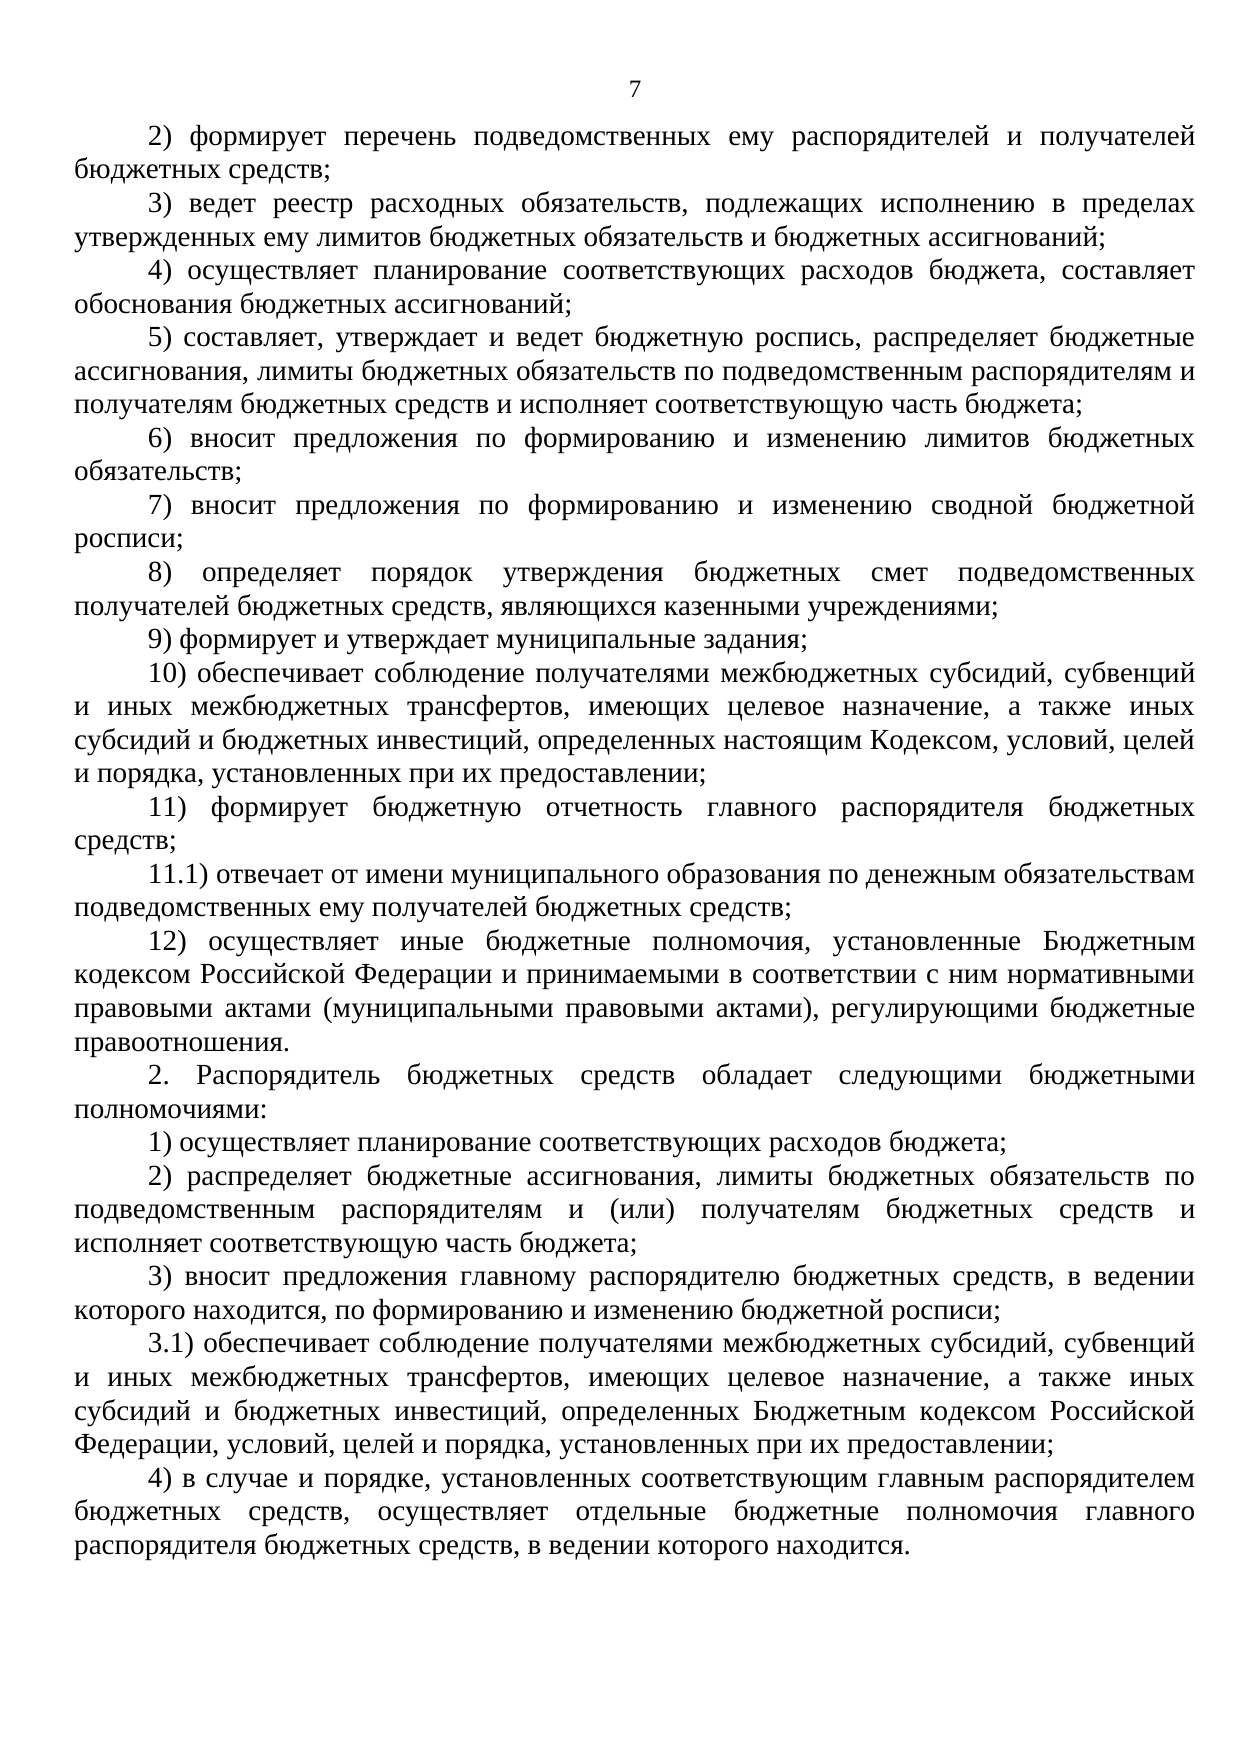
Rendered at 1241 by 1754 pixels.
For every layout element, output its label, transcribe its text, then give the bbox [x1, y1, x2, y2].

text 11) формирует бюджетную отчетность главного распорядителя бюджетных средств; [74, 789, 1196, 856]
text 11.1) отвечает от имени муниципального образования по денежным обязательствам подведомственных ему получателей бюджетных средств; [74, 856, 1196, 923]
text 3) ведет реестр расходных обязательств, подлежащих исполнению в пределах утвержденных ему лимитов бюджетных обязательств и бюджетных ассигнований; [74, 185, 1196, 252]
text 3) вносит предложения главному распорядителю бюджетных средств, в ведении которого находится, по формированию и изменению бюджетной росписи; [74, 1258, 1196, 1326]
text 3.1) обеспечивает соблюдение получателями межбюджетных субсидий, субвенций и иных межбюджетных трансфертов, имеющих целевое назначение, а также иных субсидий и бюджетных инвестиций, определенных Бюджетным кодексом Российской Федерации, условий, целей и порядка, установленных при их предоставлении; [74, 1326, 1196, 1460]
text 10) обеспечивает соблюдение получателями межбюджетных субсидий, субвенций и иных межбюджетных трансфертов, имеющих целевое назначение, а также иных субсидий и бюджетных инвестиций, определенных настоящим Кодексом, условий, целей и порядка, установленных при их предоставлении; [74, 655, 1196, 789]
text 9) формирует и утверждает муниципальные задания; [74, 621, 1196, 655]
text 6) вносит предложения по формированию и изменению лимитов бюджетных обязательств; [74, 420, 1196, 487]
text 8) определяет порядок утверждения бюджетных смет подведомственных получателей бюджетных средств, являющихся казенными учреждениями; [74, 554, 1196, 621]
text 1) осуществляет планирование соответствующих расходов бюджета; [74, 1124, 1196, 1158]
text 2) распределяет бюджетные ассигнования, лимиты бюджетных обязательств по подведомственным распорядителям и (или) получателям бюджетных средств и исполняет соответствующую часть бюджета; [74, 1158, 1196, 1258]
text 5) составляет, утверждает и ведет бюджетную роспись, распределяет бюджетные ассигнования, лимиты бюджетных обязательств по подведомственным распорядителям и получателям бюджетных средств и исполняет соответствующую часть бюджета; [74, 319, 1196, 420]
text 2. Распорядитель бюджетных средств обладает следующими бюджетными полномочиями: [74, 1057, 1196, 1124]
text 4) в случае и порядке, установленных соответствующим главным распорядителем бюджетных средств, осуществляет отдельные бюджетные полномочия главного распорядителя бюджетных средств, в ведении которого находится. [74, 1460, 1196, 1560]
text 7) вносит предложения по формированию и изменению сводной бюджетной росписи; [74, 487, 1196, 554]
text 4) осуществляет планирование соответствующих расходов бюджета, составляет обоснования бюджетных ассигнований; [74, 252, 1196, 319]
text 12) осуществляет иные бюджетные полномочия, установленные Бюджетным кодексом Российской Федерации и принимаемыми в соответствии с ним нормативными правовыми актами (муниципальными правовыми актами), регулирующими бюджетные правоотношения. [74, 923, 1196, 1057]
text 2) формирует перечень подведомственных ему распорядителей и получателей бюджетных средств; [74, 118, 1196, 185]
